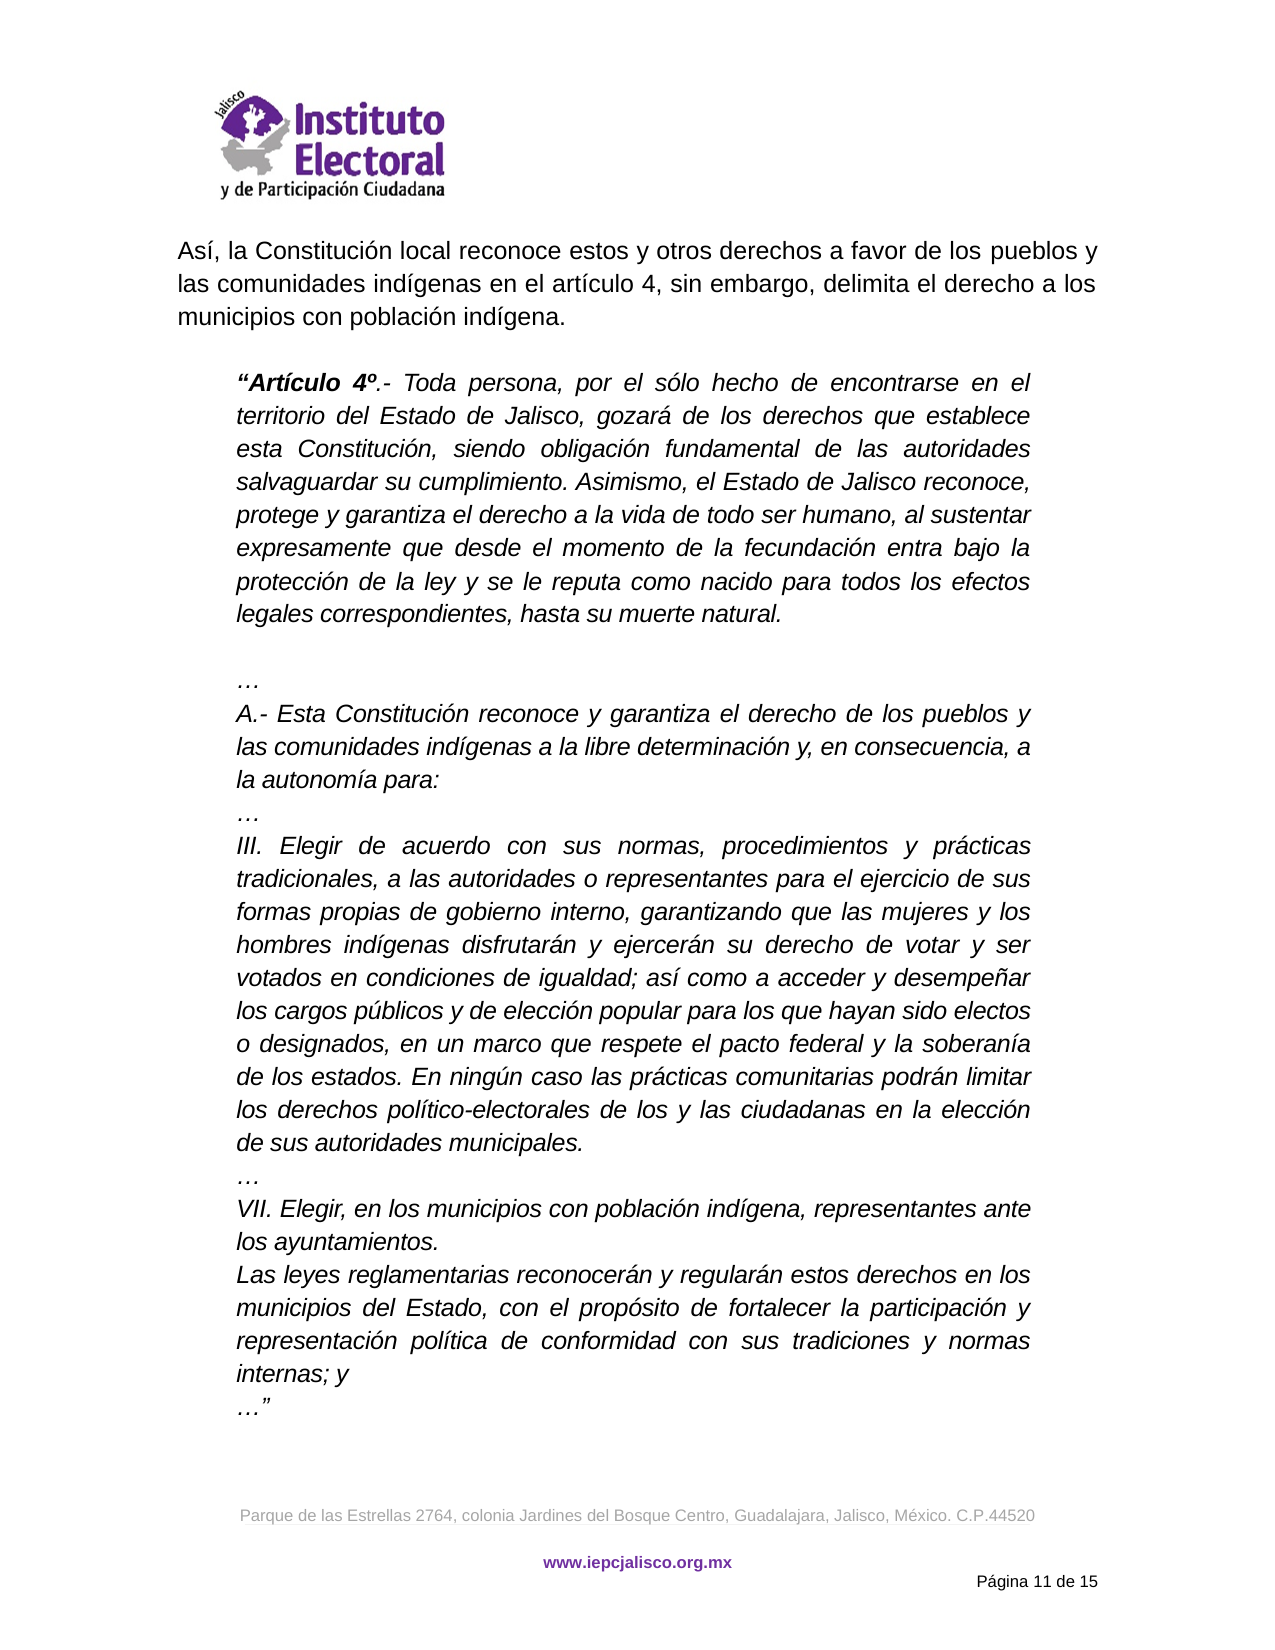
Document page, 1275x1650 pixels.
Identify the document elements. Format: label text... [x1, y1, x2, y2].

text Así, la Constitución local reconoce estos y otros derechos a favor de los pueblos y las comunidades indígenas en el artículo 4, sin embargo, delimita el derecho a los municipios con población indígena. [177, 236, 1098, 331]
text III. Elegir de acuerdo con sus normas, procedimientos y prácticas tradicionales, a las autoridades o representantes para el ejercicio de sus formas propias de gobierno interno, garantizando que las mujeres y los hombres indígenas disfrutarán y ejercerán su derecho de votar y ser votados en condiciones de igualdad; así como a acceder y desempeñar los cargos públicos y de elección popular para los que hayan sido electos o designados, en un marco que respete el pacto federal y la soberanía de los estados. En ningún caso las prácticas comunitarias podrán limitar los derechos político-electorales de los y las ciudadanas en la elección de sus autoridades municipales. [236, 831, 1034, 1157]
text … [236, 666, 1034, 694]
text … [236, 1161, 1034, 1189]
picture [177, 59, 478, 232]
text …” [236, 1392, 1034, 1421]
text … [236, 798, 1034, 826]
text Las leyes reglamentarias reconocerán y regularán estos derechos en los municipios del Estado, con el propósito de fortalecer la participación y representación política de conformidad con sus tradiciones y normas internas; y [236, 1260, 1034, 1388]
text VII. Elegir, en los municipios con población indígena, representantes ante los ayuntamientos. [236, 1194, 1034, 1256]
text A.- Esta Constitución reconoce y garantiza el derecho de los pueblos y las comunidades indígenas a la libre determinación y, en consecuencia, a la autonomía para: [236, 698, 1034, 793]
text “Artículo 4º.- Toda persona, por el sólo hecho de encontrarse en el territorio del Estado de Jalisco, gozará de los derechos que establece esta Constitución, siendo obligación fundamental de las autoridades salvaguardar su cumplimiento. Asimismo, el Estado de Jalisco reconoce, protege y garantiza el derecho a la vida de todo ser humano, al sustentar expresamente que desde el momento de la fecundación entra bajo la protección de la ley y se le reputa como nacido para todos los efectos legales correspondientes, hasta su muerte natural. [236, 368, 1034, 628]
